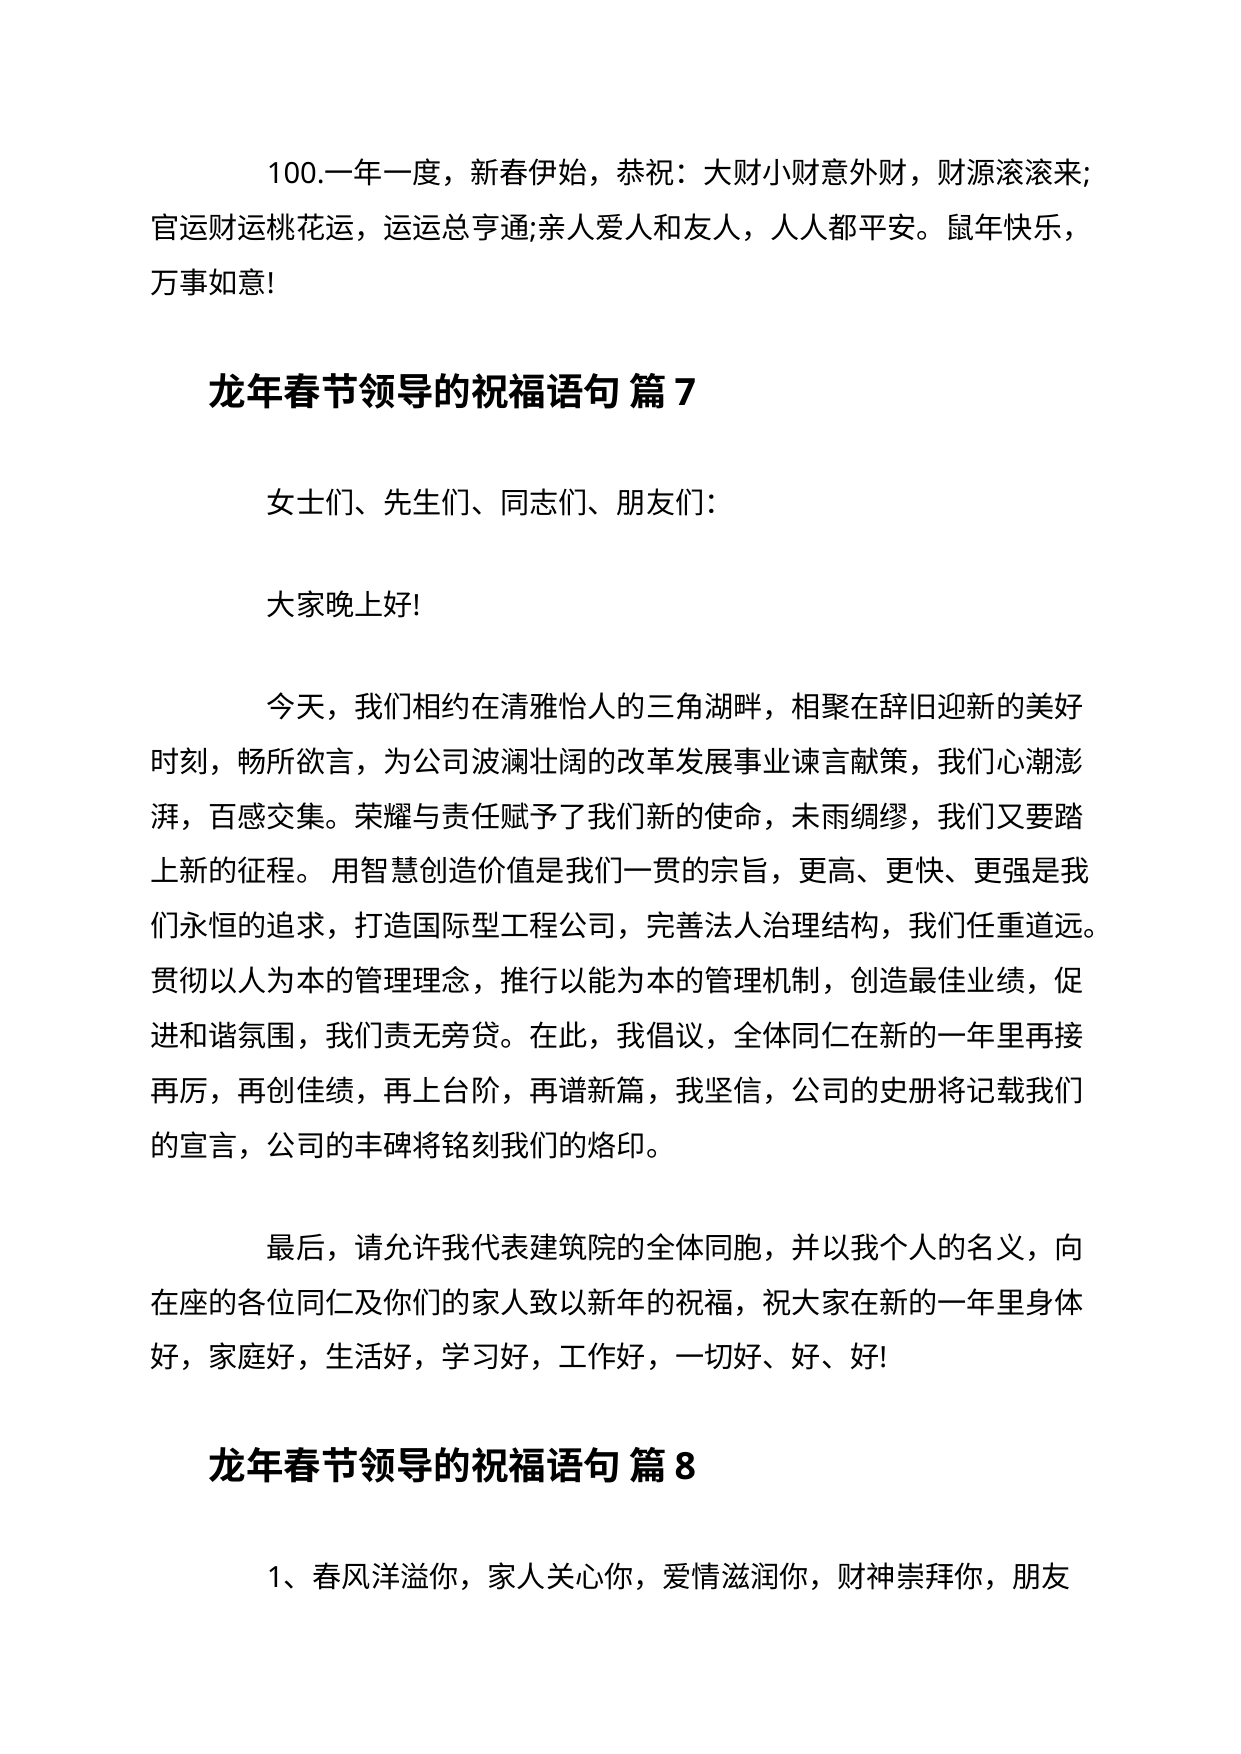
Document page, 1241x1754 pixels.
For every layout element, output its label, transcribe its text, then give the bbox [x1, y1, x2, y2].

text 最后，请允许我代表建筑院的全体同胞，并以我个人的名义，向在座的各位同仁及你们的家人致以新年的祝福，祝大家在新的一年里身体好，家庭好，生活好，学习好，工作好，一切好、好、好! [150, 1224, 1090, 1376]
text 龙年春节领导的祝福语句 篇7 [150, 362, 1090, 416]
text 龙年春节领导的祝福语句 篇8 [150, 1436, 1090, 1491]
text 女士们、先生们、同志们、朋友们： [150, 479, 1090, 522]
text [150, 1554, 1090, 1596]
text 大家晚上好! [150, 581, 1090, 624]
text 今天，我们相约在清雅怡人的三角湖畔，相聚在辞旧迎新的美好时刻，畅所欲言，为公司波澜壮阔的改革发展事业谏言献策，我们心潮澎湃，百感交集。荣耀与责任赋予了我们新的使命，未雨绸缪，我们又要踏上新的征程。 用智慧创造价值是我们一贯的宗旨，更高、更快、更强是我们永恒的追求，打造国际型工程公司，完善法人治理结构，我们任重道远。贯彻以人为本的管理理念，推行以能为本的管理机制，创造最佳业绩，促进和谐氛围，我们责无旁贷。在此，我倡议，全体同仁在新的一年里再接再厉，再创佳绩，再上台阶，再谱新篇，我坚信，公司的史册将记载我们的宣言，公司的丰碑将铭刻我们的烙印。 [150, 683, 1090, 1165]
text 100.一年一度，新春伊始，恭祝：大财小财意外财，财源滚滚来;官运财运桃花运，运运总亨通;亲人爱人和友人，人人都平安。鼠年快乐，万事如意! [150, 150, 1090, 302]
